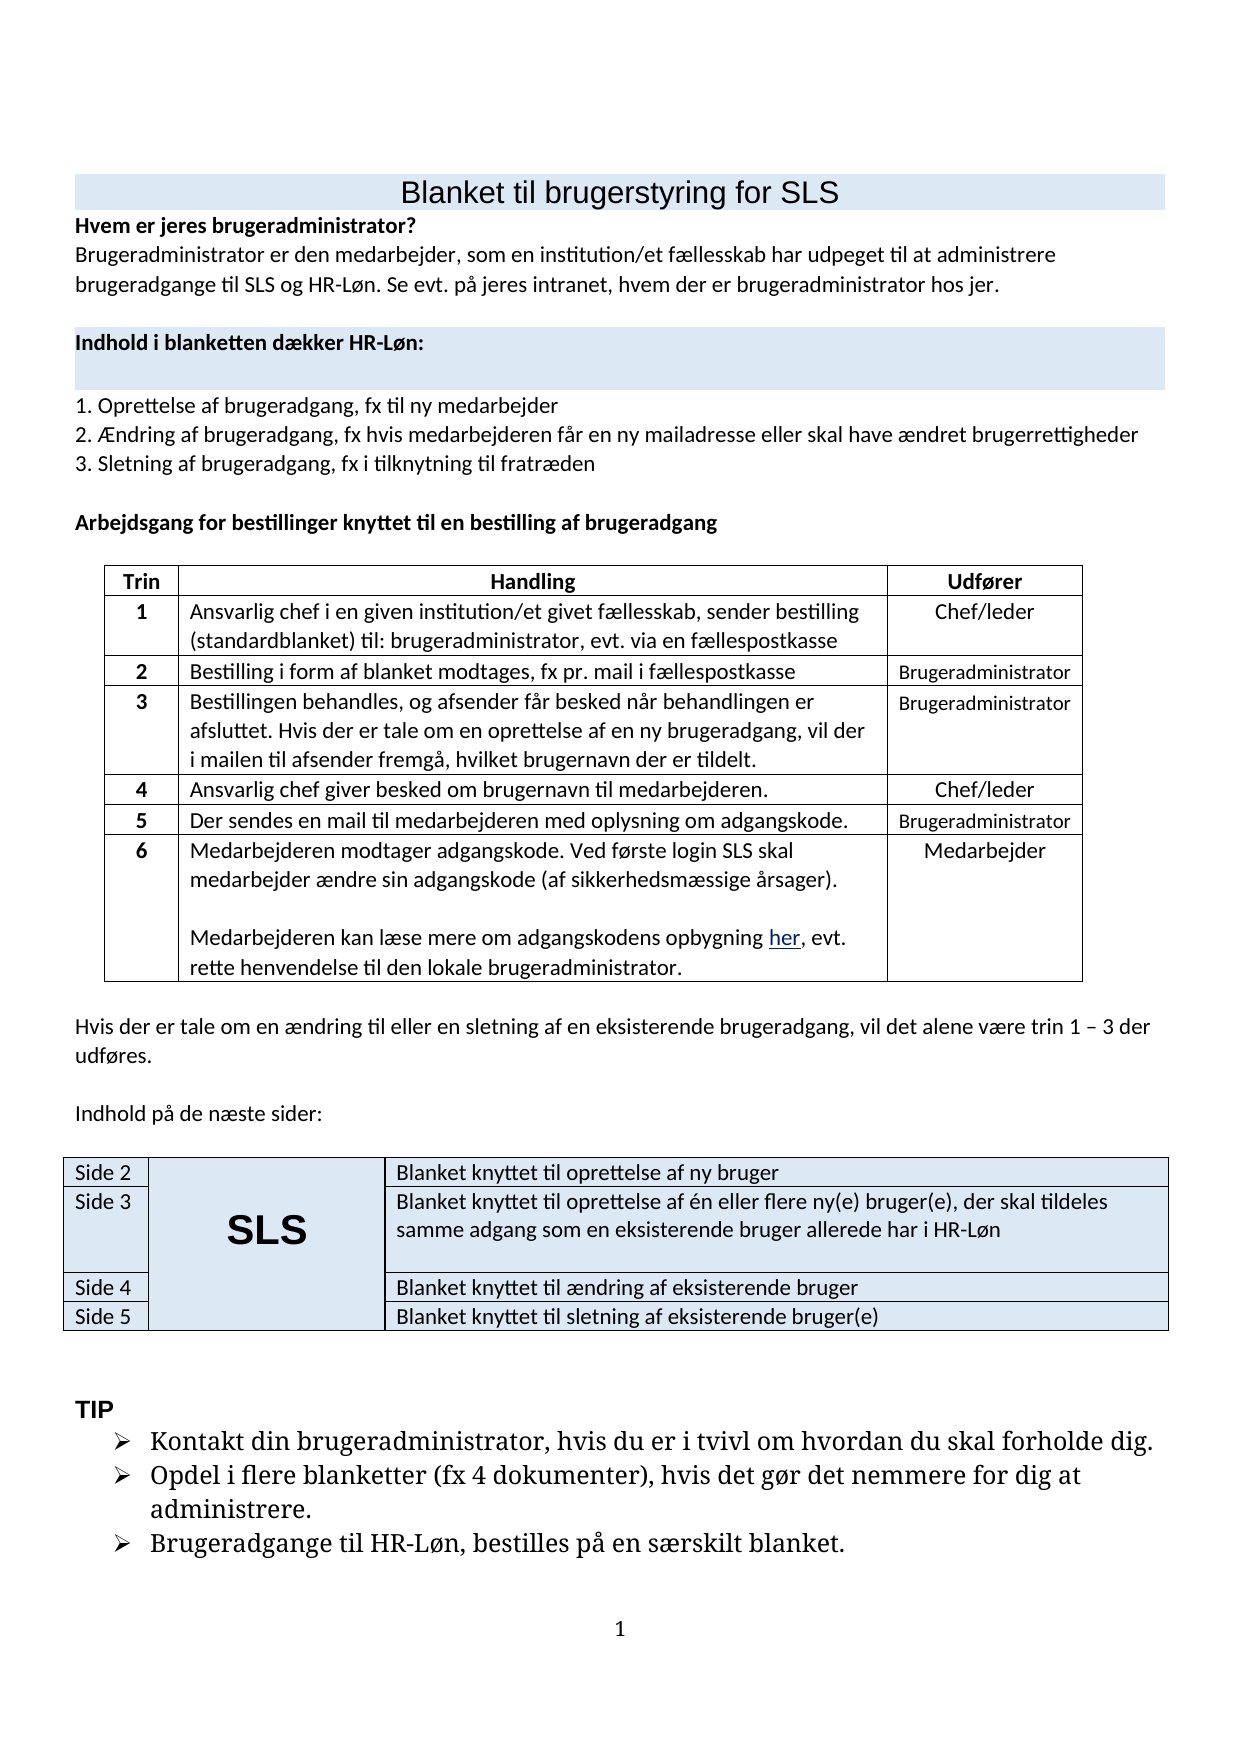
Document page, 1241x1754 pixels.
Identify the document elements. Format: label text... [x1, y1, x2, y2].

list Opdel i flere blanketter (fx 4 dokumenter), hvis det gør det nemmere for dig at administrere. [112, 1458, 1165, 1526]
list Sletning af brugeradgang, fx i tilknytning til fratræden [75, 448, 1165, 478]
text Arbejdsgang for bestillinger knyttet til en bestilling af brugeradgang [75, 507, 1165, 536]
table_header Side 2 [64, 1158, 148, 1186]
table_cell Bestillingen behandles, og afsender får besked når behandlingen er afsluttet. Hvis der er tale om en oprettelse af en ny brugeradgang, vil der i mailen til afsender fremgå, hvilket brugernavn der er tildelt. [179, 686, 887, 773]
text Hvis der er tale om en ændring til eller en sletning af en eksisterende brugeradgang, vil det alene være trin 1 – 3 der udføres. [75, 1011, 1165, 1069]
text Indhold i blanketten dækker HR-Løn: [75, 327, 1165, 390]
table_cell Side 3 [64, 1187, 148, 1272]
table_cell Blanket knyttet til sletning af eksisterende bruger(e) [386, 1302, 1168, 1330]
table_cell 5 [105, 805, 178, 834]
table_cell Blanket knyttet til ændring af eksisterende bruger [386, 1273, 1168, 1301]
table_cell Ansvarlig chef i en given institution/et givet fællesskab, sender bestilling (standardblanket) til: brugeradministrator, evt. via en fællespostkasse [179, 596, 887, 655]
table_cell Medarbejder [888, 835, 1082, 981]
table_cell Brugeradministrator [888, 656, 1082, 685]
table_cell Blanket knyttet til oprettelse af én eller flere ny(e) bruger(e), der skal tildeles samme adgang som en eksisterende bruger allerede har i HR-Løn [386, 1187, 1168, 1272]
list Brugeradgange til HR-Løn, bestilles på en særskilt blanket. [112, 1526, 1165, 1560]
table_cell Ansvarlig chef giver besked om brugernavn til medarbejderen. [179, 775, 887, 804]
table_cell Der sendes en mail til medarbejderen med oplysning om adgangskode. [179, 805, 887, 834]
table_cell 6 [105, 835, 178, 981]
table_header SLS [149, 1158, 384, 1330]
list Oprettelse af brugeradgang, fx til ny medarbejder [75, 390, 1165, 419]
table_cell Brugeradministrator [888, 686, 1082, 773]
text TIP [75, 1394, 1165, 1424]
text Hvem er jeres brugeradministrator? [75, 210, 1165, 239]
table_header Udfører [888, 566, 1082, 595]
table_header Trin [105, 566, 178, 595]
list Kontakt din brugeradministrator, hvis du er i tvivl om hvordan du skal forholde dig. [112, 1424, 1165, 1458]
table_cell Chef/leder [888, 775, 1082, 804]
table_cell Brugeradministrator [888, 805, 1082, 834]
text Indhold på de næste sider: [75, 1098, 1165, 1128]
table_cell 4 [105, 775, 178, 804]
table_cell Side 5 [64, 1302, 148, 1330]
text Brugeradministrator er den medarbejder, som en institution/et fællesskab har udpeget til at administrere brugeradgange til SLS og HR-Løn. Se evt. på jeres intranet, hvem der er brugeradministrator hos jer. [75, 239, 1165, 298]
table_cell Bestilling i form af blanket modtages, fx pr. mail i fællespostkasse [179, 656, 887, 685]
list Ændring af brugeradgang, fx hvis medarbejderen får en ny mailadresse eller skal have ændret brugerrettigheder [75, 419, 1165, 448]
table_cell 2 [105, 656, 178, 685]
table_header Blanket knyttet til oprettelse af ny bruger [386, 1158, 1168, 1186]
table_cell Chef/leder [888, 596, 1082, 655]
table_cell 1 [105, 596, 178, 655]
table_cell Side 4 [64, 1273, 148, 1301]
table_cell Medarbejderen modtager adgangskode. Ved første login SLS skal medarbejder ændre sin adgangskode (af sikkerhedsmæssige årsager). Medarbejderen kan læse mere om adgangskodens opbygning her, evt. rette henvendelse til den lokale brugeradministrator. [179, 835, 887, 981]
text Blanket til brugerstyring for SLS [75, 174, 1165, 210]
table_cell 3 [105, 686, 178, 773]
table_header Handling [179, 566, 887, 595]
